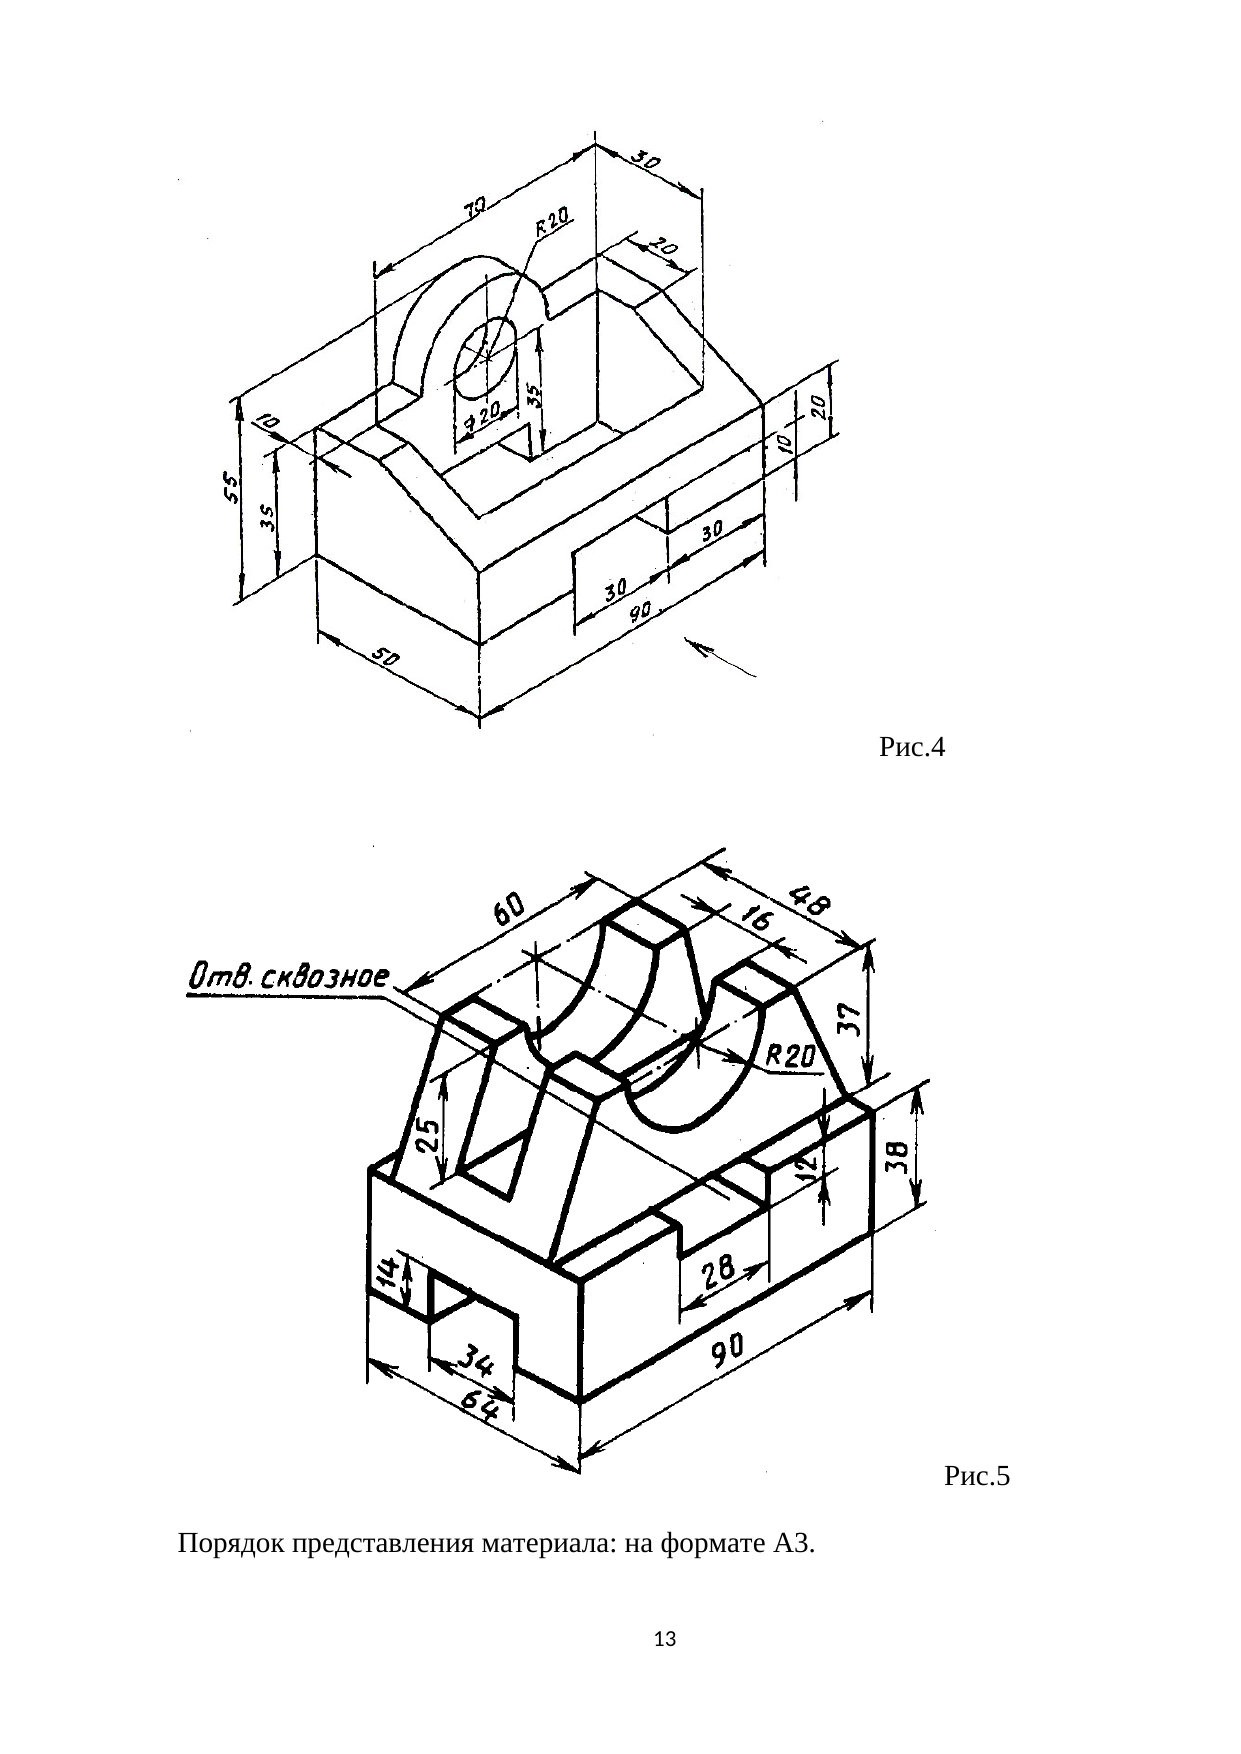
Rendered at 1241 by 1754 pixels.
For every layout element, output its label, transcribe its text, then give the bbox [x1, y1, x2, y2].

picture [177, 841, 944, 1485]
text Порядок представления материала: на формате А3. [177, 1525, 1152, 1559]
picture [177, 118, 879, 757]
